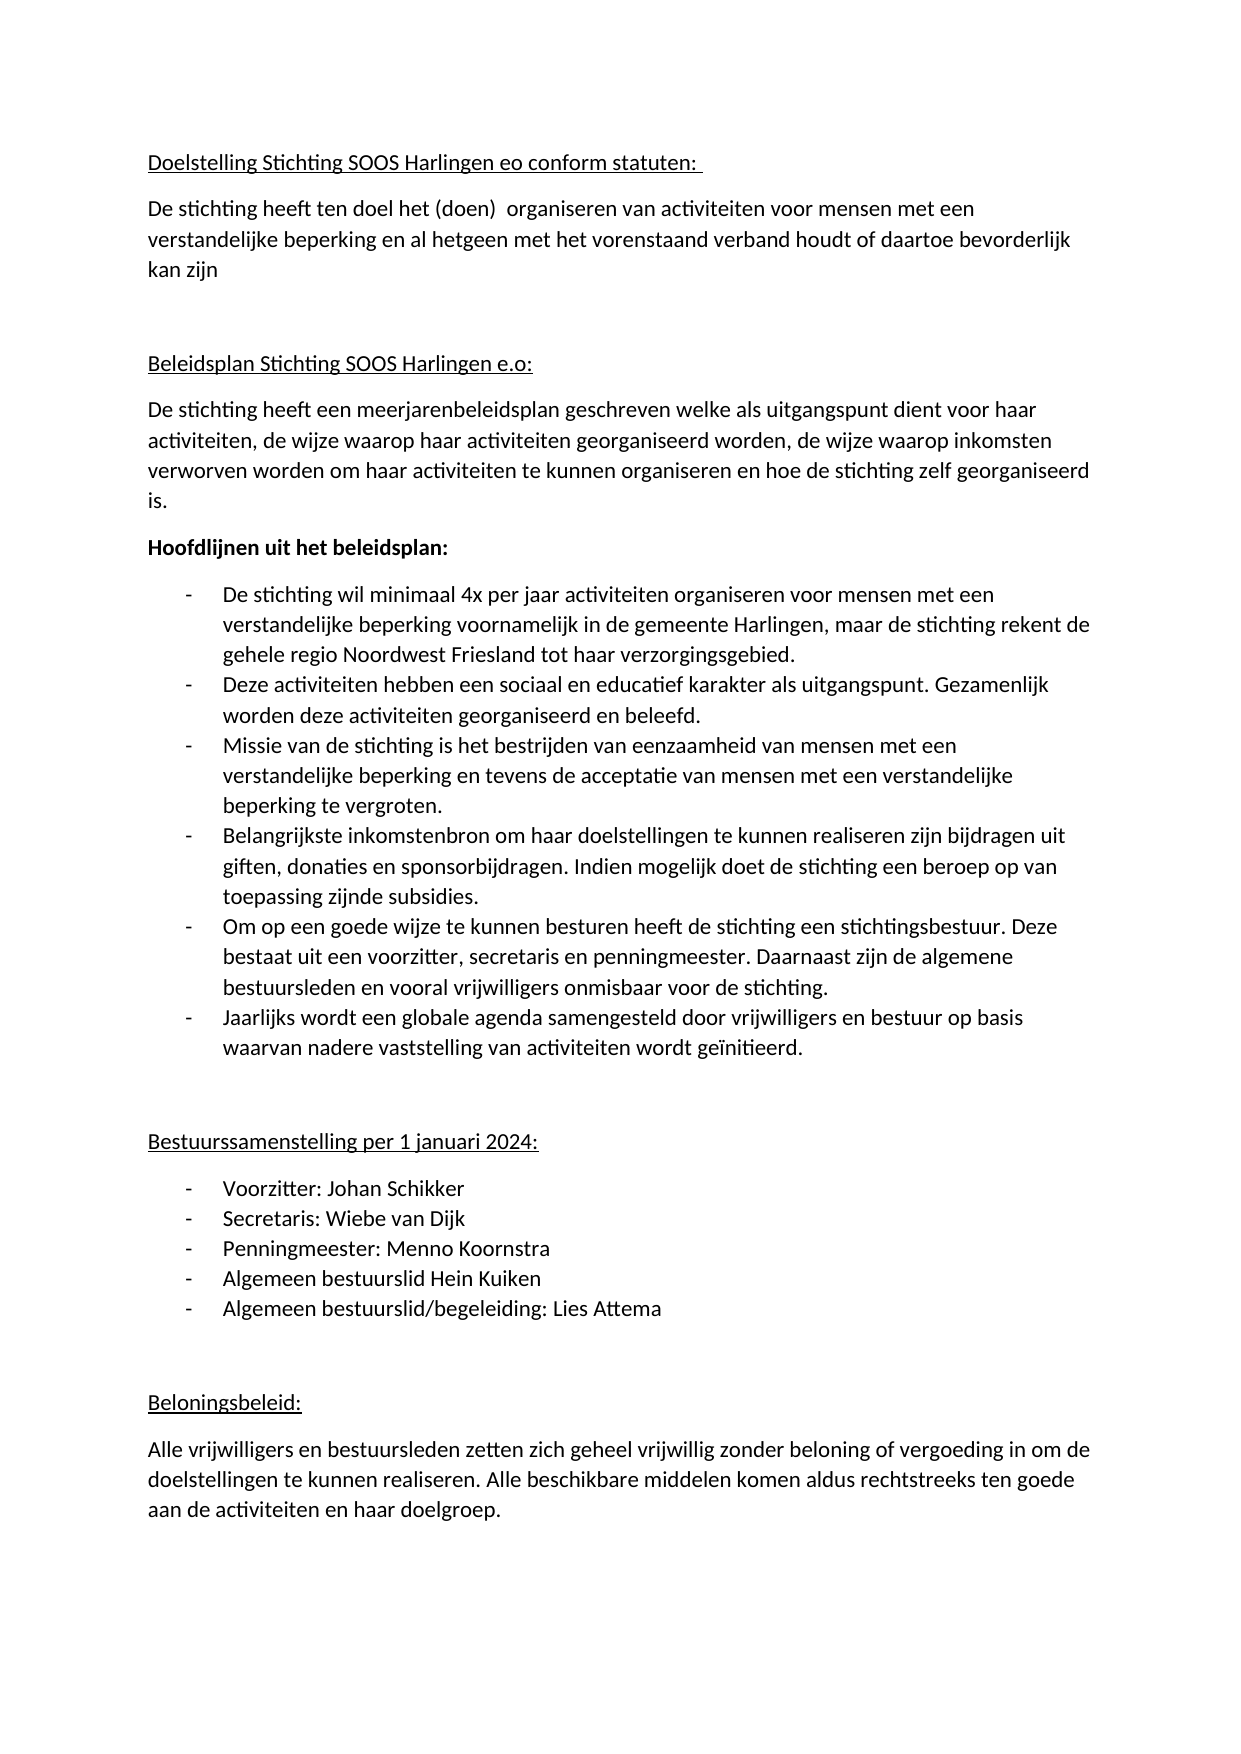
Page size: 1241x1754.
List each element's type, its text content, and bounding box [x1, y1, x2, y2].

text De stichting heeft ten doel het (doen) organiseren van activiteiten voor mensen met een verstandelijke beperking en al hetgeen met het vorenstaand verband houdt of daartoe bevorderlijk kan zijn [148, 194, 1093, 283]
text De stichting heeft een meerjarenbeleidsplan geschreven welke als uitgangspunt dient voor haar activiteiten, de wijze waarop haar activiteiten georganiseerd worden, de wijze waarop inkomsten verworven worden om haar activiteiten te kunnen organiseren en hoe de stichting zelf georganiseerd is. [148, 396, 1093, 514]
text Beleidsplan Stichting SOOS Harlingen e.o: [148, 349, 1093, 377]
text Alle vrijwilligers en bestuursleden zetten zich geheel vrijwillig zonder beloning of vergoeding in om de doelstellingen te kunnen realiseren. Alle beschikbare middelen komen aldus rechtstreeks ten goede aan de activiteiten en haar doelgroep. [148, 1435, 1093, 1523]
list Penningmeester: Menno Koornstra [185, 1234, 1093, 1262]
list De stichting wil minimaal 4x per jaar activiteiten organiseren voor mensen met een verstandelijke beperking voornamelijk in de gemeente Harlingen, maar de stichting rekent de gehele regio Noordwest Friesland tot haar verzorgingsgebied. [185, 580, 1093, 668]
list Om op een goede wijze te kunnen besturen heeft de stichting een stichtingsbestuur. Deze bestaat uit een voorzitter, secretaris en penningmeester. Daarnaast zijn de algemene bestuursleden en vooral vrijwilligers onmisbaar voor de stichting. [185, 912, 1093, 1001]
text Beloningsbeleid: [148, 1388, 1093, 1416]
list Missie van de stichting is het bestrijden van eenzaamheid van mensen met een verstandelijke beperking en tevens de acceptatie van mensen met een verstandelijke beperking te vergroten. [185, 731, 1093, 819]
list Belangrijkste inkomstenbron om haar doelstellingen te kunnen realiseren zijn bijdragen uit giften, donaties en sponsorbijdragen. Indien mogelijk doet de stichting een beroep op van toepassing zijnde subsidies. [185, 822, 1093, 910]
list Secretaris: Wiebe van Dijk [185, 1204, 1093, 1232]
text Hoofdlijnen uit het beleidsplan: [148, 533, 1093, 561]
text Bestuurssamenstelling per 1 januari 2024: [148, 1127, 1093, 1155]
list Algemeen bestuurslid/begeleiding: Lies Attema [185, 1294, 1093, 1322]
list Deze activiteiten hebben een sociaal en educatief karakter als uitgangspunt. Gezamenlijk worden deze activiteiten georganiseerd en beleefd. [185, 671, 1093, 729]
list Algemeen bestuurslid Hein Kuiken [185, 1264, 1093, 1292]
list Voorzitter: Johan Schikker [185, 1174, 1093, 1202]
list Jaarlijks wordt een globale agenda samengesteld door vrijwilligers en bestuur op basis waarvan nadere vaststelling van activiteiten wordt geïnitieerd. [185, 1003, 1093, 1061]
text Doelstelling Stichting SOOS Harlingen eo conform statuten: [148, 148, 1093, 176]
